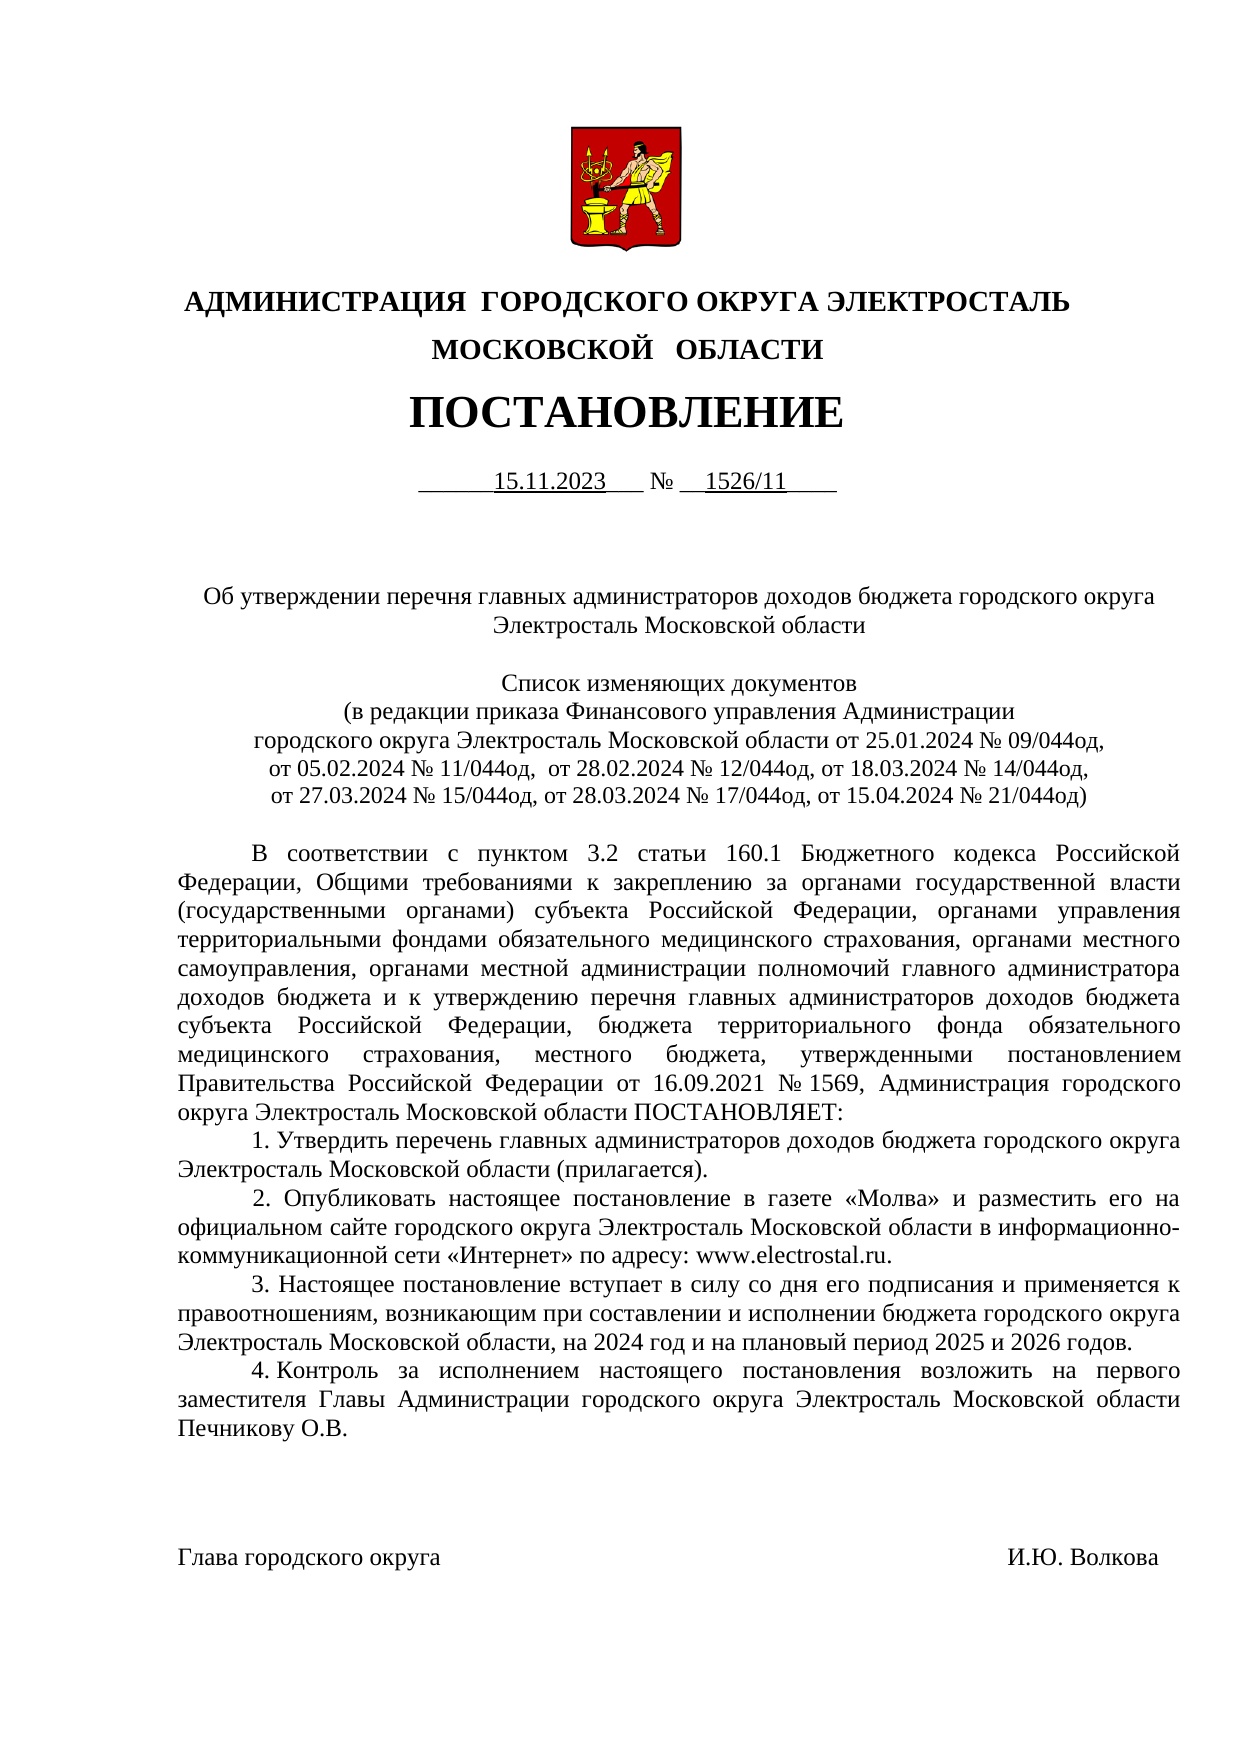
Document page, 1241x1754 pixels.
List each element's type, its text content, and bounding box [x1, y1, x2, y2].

text от 05.02.2024 № 11/044од, от 28.02.2024 № 12/044од, от 18.03.2024 № 14/044од, [177, 754, 1181, 782]
text 4. Контроль за исполнением настоящего постановления возложить на первого заместителя Главы Администрации городского округа Электросталь Московской области Печникову О.В. [177, 1356, 1181, 1442]
text ______15.11.2023___ № __1526/11____ [15, 466, 1240, 495]
text 3. Настоящее постановление вступает в силу со дня его подписания и применяется к правоотношениям, возникающим при составлении и исполнении бюджета городского округа Электросталь Московской области, на 2024 год и на плановый период 2025 и 2026 годов. [177, 1269, 1181, 1356]
table_header И.Ю. Волкова [626, 1542, 1170, 1571]
text городского округа Электросталь Московской области от 25.01.2024 № 09/044од, [177, 725, 1181, 754]
text Список изменяющих документов [177, 668, 1181, 696]
text ПОСТАНОВЛЕНИЕ [15, 385, 1240, 438]
table_header Глава городского округа [166, 1542, 626, 1571]
text 2. Опубликовать настоящее постановление в газете «Молва» и разместить его на официальном сайте городского округа Электросталь Московской области в информационно-коммуникационной сети «Интернет» по адресу: www.electrostal.ru. [177, 1183, 1181, 1269]
text 1. Утвердить перечень главных администраторов доходов бюджета городского округа Электросталь Московской области (прилагается). [177, 1126, 1181, 1183]
text В соответствии с пунктом 3.2 статьи 160.1 Бюджетного кодекса Российской Федерации, Общими требованиями к закреплению за органами государственной власти (государственными органами) субъекта Российской Федерации, органами управления территориальными фондами обязательного медицинского страхования, органами местного самоуправления, органами местной администрации полномочий главного администратора доходов бюджета и к утверждению перечня главных администраторов доходов бюджета субъекта Российской Федерации, бюджета территориального фонда обязательного медицинского страхования, местного бюджета, утвержденными постановлением Правительства Российской Федерации от 16.09.2021 № 1569, Администрация городского округа Электросталь Московской области ПОСТАНОВЛЯЕТ: [177, 838, 1181, 1126]
text Об утверждении перечня главных администраторов доходов бюджета городского округа Электросталь Московской области [177, 581, 1181, 639]
text от 27.03.2024 № 15/044од, от 28.03.2024 № 17/044од, от 15.04.2024 № 21/044од) [177, 782, 1181, 809]
text АДМИНИСТРАЦИЯ ГОРОДСКОГО ОКРУГА ЭЛЕКТРОСТАЛЬ [15, 284, 1240, 318]
text МОСКОВСКОЙ ОБЛАСТИ [15, 332, 1240, 366]
picture [560, 118, 695, 256]
text (в редакции приказа Финансового управления Администрации [177, 696, 1181, 725]
